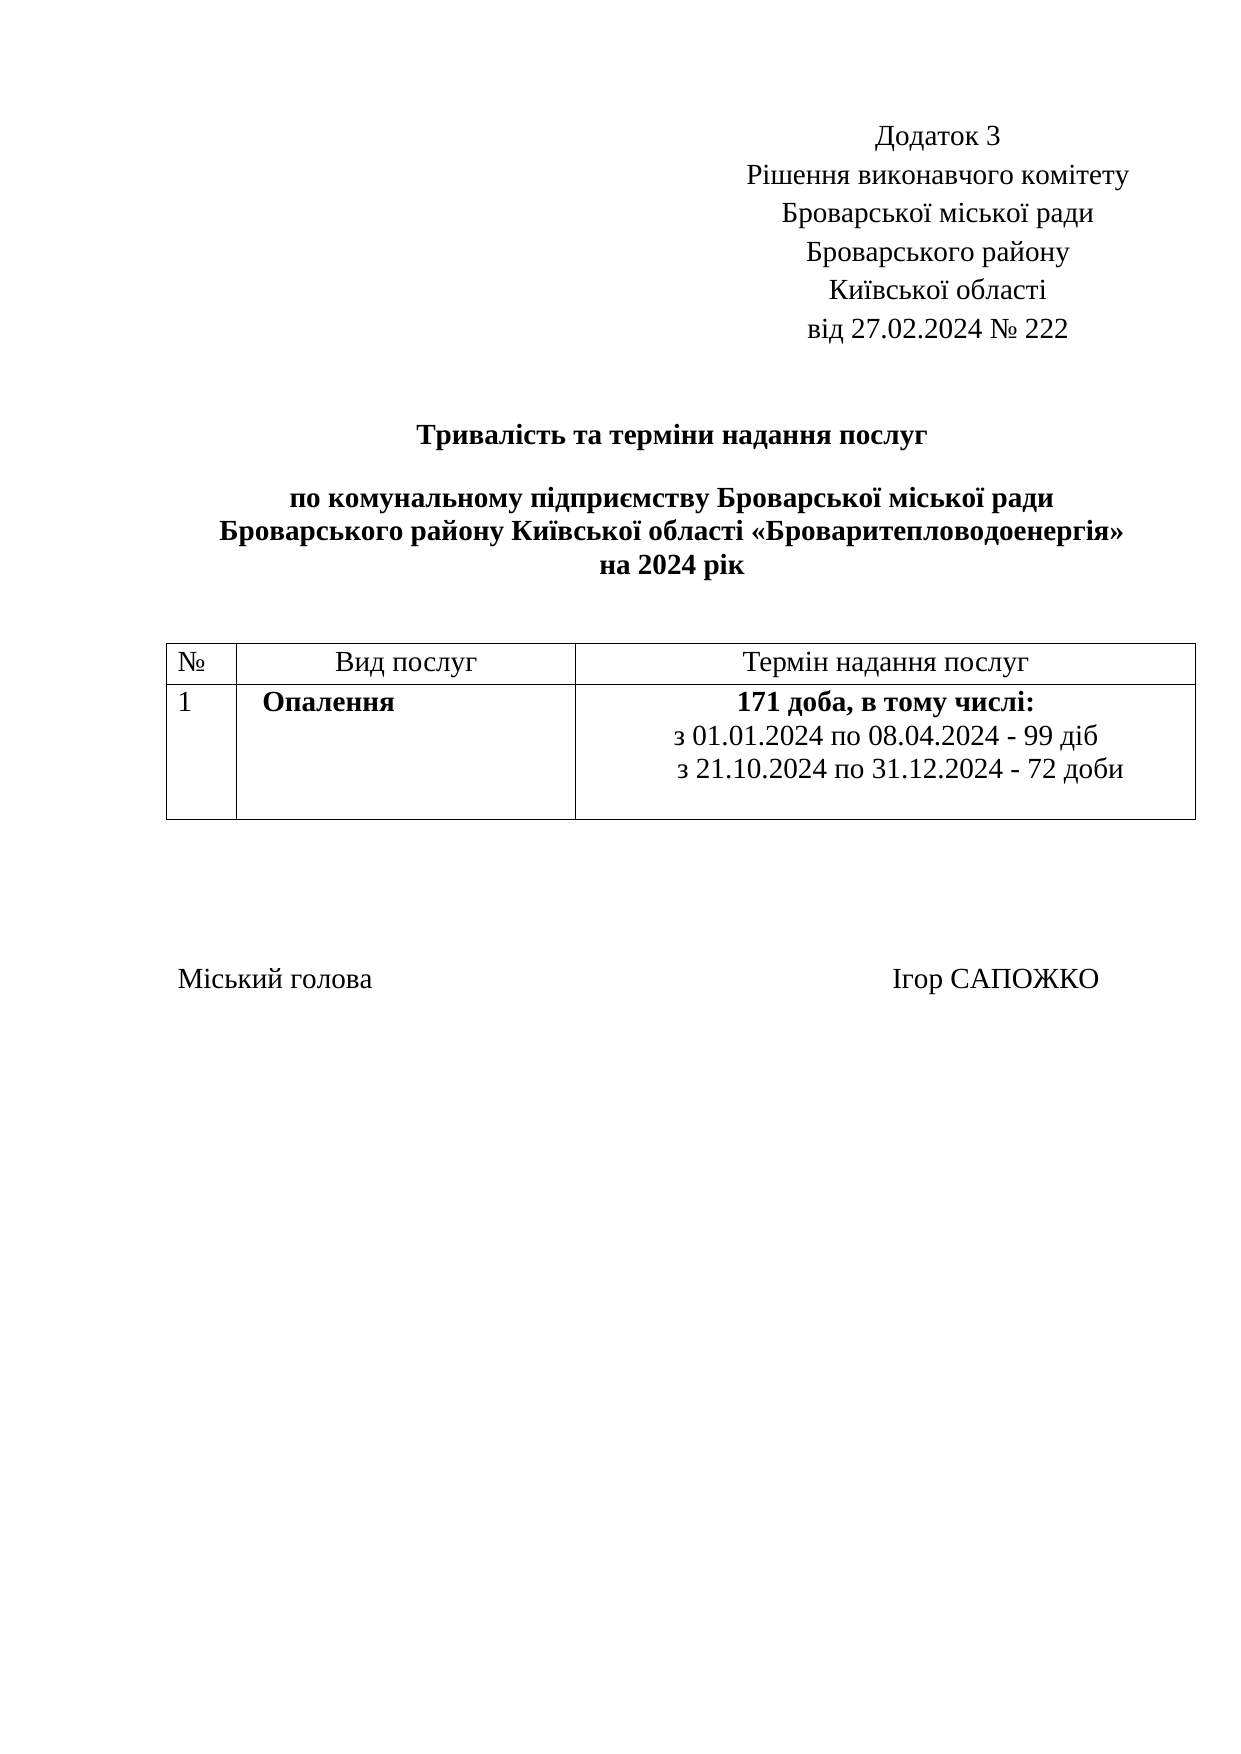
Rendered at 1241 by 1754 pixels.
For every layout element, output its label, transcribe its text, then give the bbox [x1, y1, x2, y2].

text Броварського району Київської області «Броваритепловодоенергія» [177, 513, 1167, 547]
table_cell 171 доба, в тому числі: з 01.01.2024 по 08.04.2024 - 99 діб з 21.10.2024 по 31.12.2024 - 72 доби [576, 685, 1195, 819]
text по комунальному підприємству Броварської міської ради [177, 480, 1167, 513]
text Міський голова Ігор САПОЖКО [177, 962, 1167, 995]
text Броварського району [709, 234, 1167, 267]
text Рішення виконавчого комітету Броварської міської ради [709, 157, 1167, 229]
table_header Вид послуг [237, 644, 575, 683]
table_cell Опалення [237, 685, 575, 819]
table_cell 1 [167, 685, 236, 819]
text Додаток 3 [709, 118, 1167, 152]
text на 2024 рік [177, 547, 1167, 581]
subtitle Тривалість та терміни надання послуг [177, 417, 1167, 451]
table_header Термін надання послуг [576, 644, 1195, 683]
text Київської області [709, 272, 1167, 306]
text від 27.02.2024 № 222 [709, 311, 1167, 344]
table_header № [167, 644, 236, 683]
